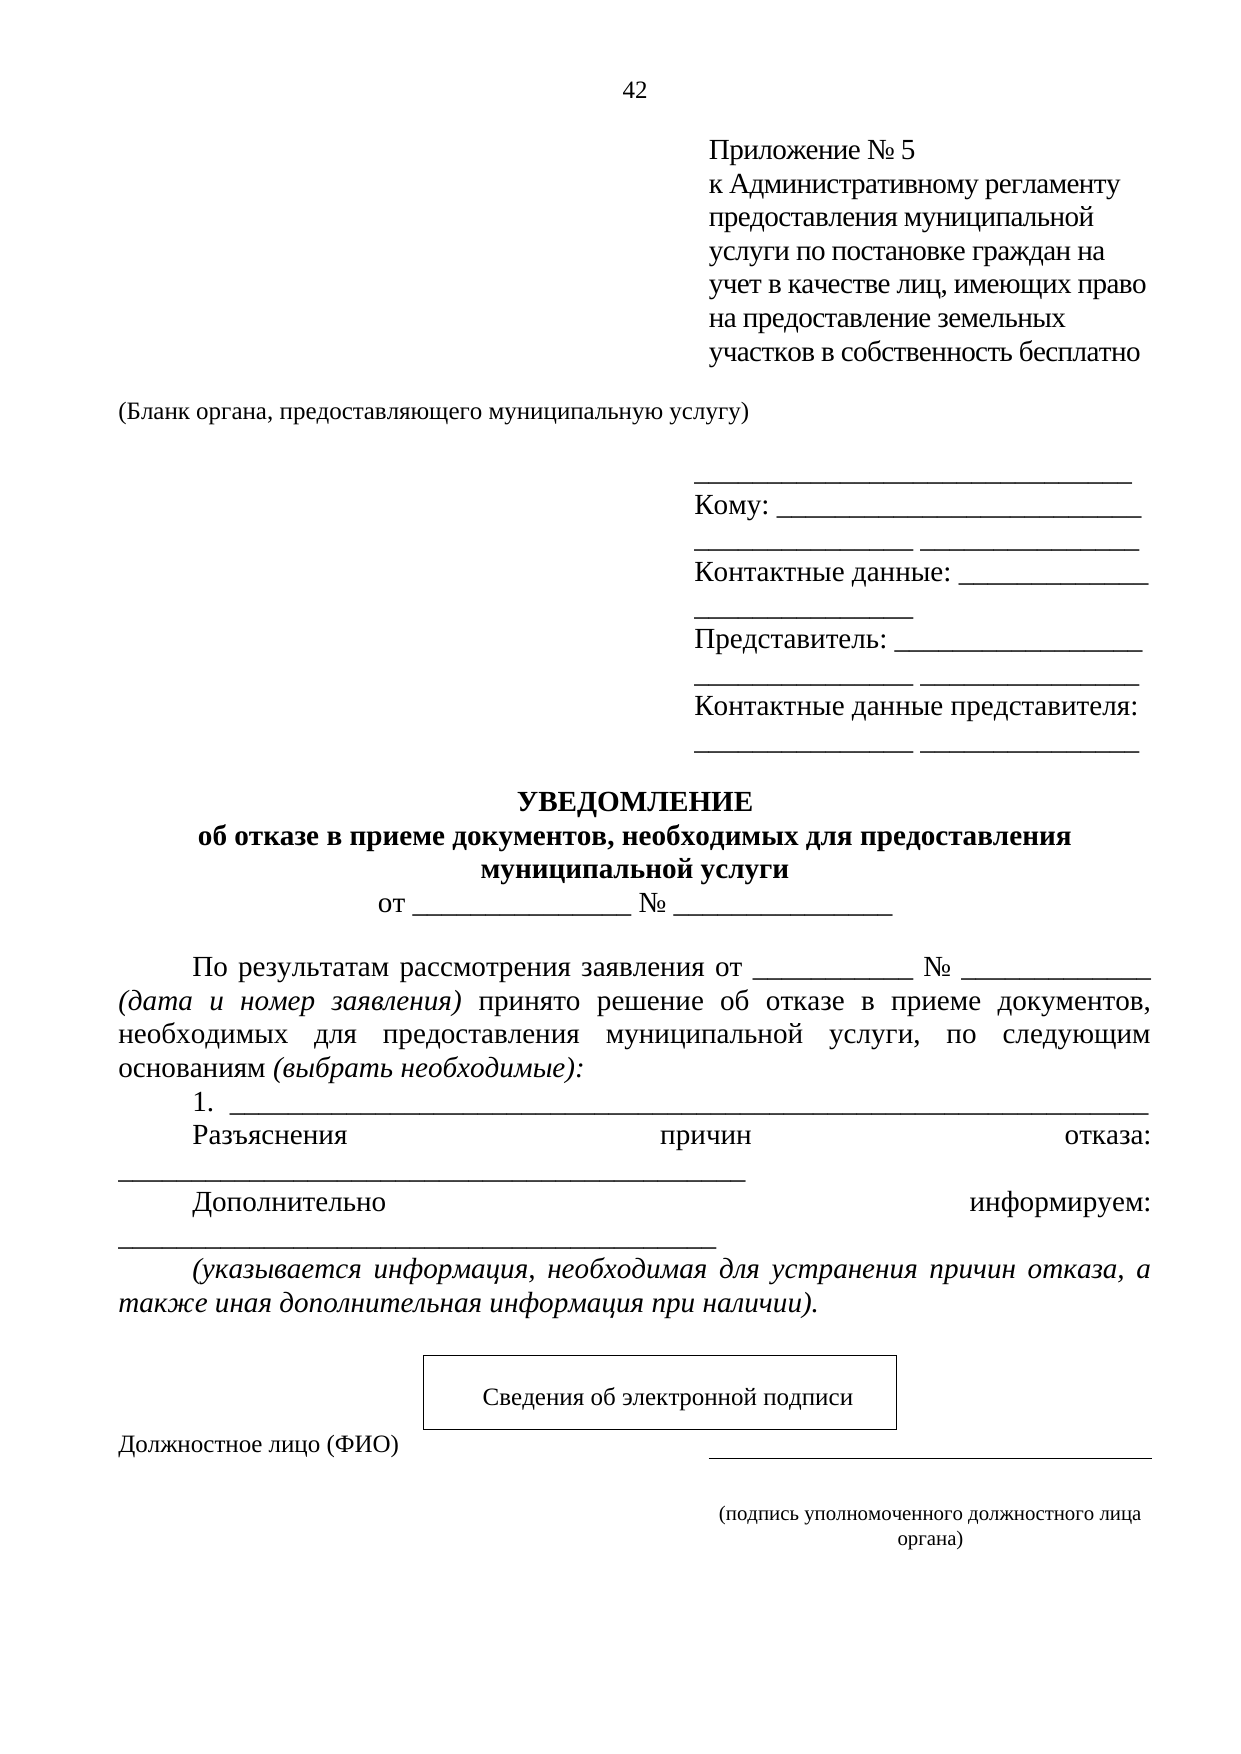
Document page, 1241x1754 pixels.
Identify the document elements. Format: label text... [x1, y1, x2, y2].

text от _______________ № _______________ [118, 885, 1152, 918]
text Представитель: _________________ _______________ _______________ [694, 621, 1152, 688]
text Кому: _________________________ _______________ _______________ [694, 487, 1152, 554]
text (указывается информация, необходимая для устранения причин отказа, а также иная дополнительная информация при наличии). [118, 1251, 1152, 1318]
text УВЕДОМЛЕНИЕ [118, 784, 1152, 818]
text Контактные данные: _____________ _______________ [694, 554, 1152, 621]
list _______________________________________________________________ [192, 1084, 1152, 1117]
text Дополнительно информируем: _________________________________________ [118, 1184, 1152, 1251]
text Должностное лицо (ФИО) [118, 1429, 1152, 1457]
text (Бланк органа, предоставляющего муниципальную услугу) [118, 396, 1152, 425]
text к Административному регламенту [709, 166, 1152, 199]
text ______________________________ [694, 453, 1152, 487]
text _______________ _______________ [694, 722, 1152, 755]
text предоставления муниципальной услуги по постановке граждан на учет в качестве лиц, имеющих право на предоставление земельных участков в собственность бесплатно [709, 199, 1152, 367]
text (подпись уполномоченного должностного лица органа) [709, 1482, 1152, 1549]
text Разъяснения причин отказа: ___________________________________________ [118, 1117, 1152, 1184]
text Приложение № 5 [709, 132, 1152, 166]
text об отказе в приеме документов, необходимых для предоставления муниципальной услуги [118, 818, 1152, 885]
text По результатам рассмотрения заявления от ___________ № _____________ (дата и номер заявления) принято решение об отказе в приеме документов, необходимых для предоставления муниципальной услуги, по следующим основаниям (выбрать необходимые): [118, 949, 1152, 1084]
text Контактные данные представителя: [694, 688, 1152, 722]
